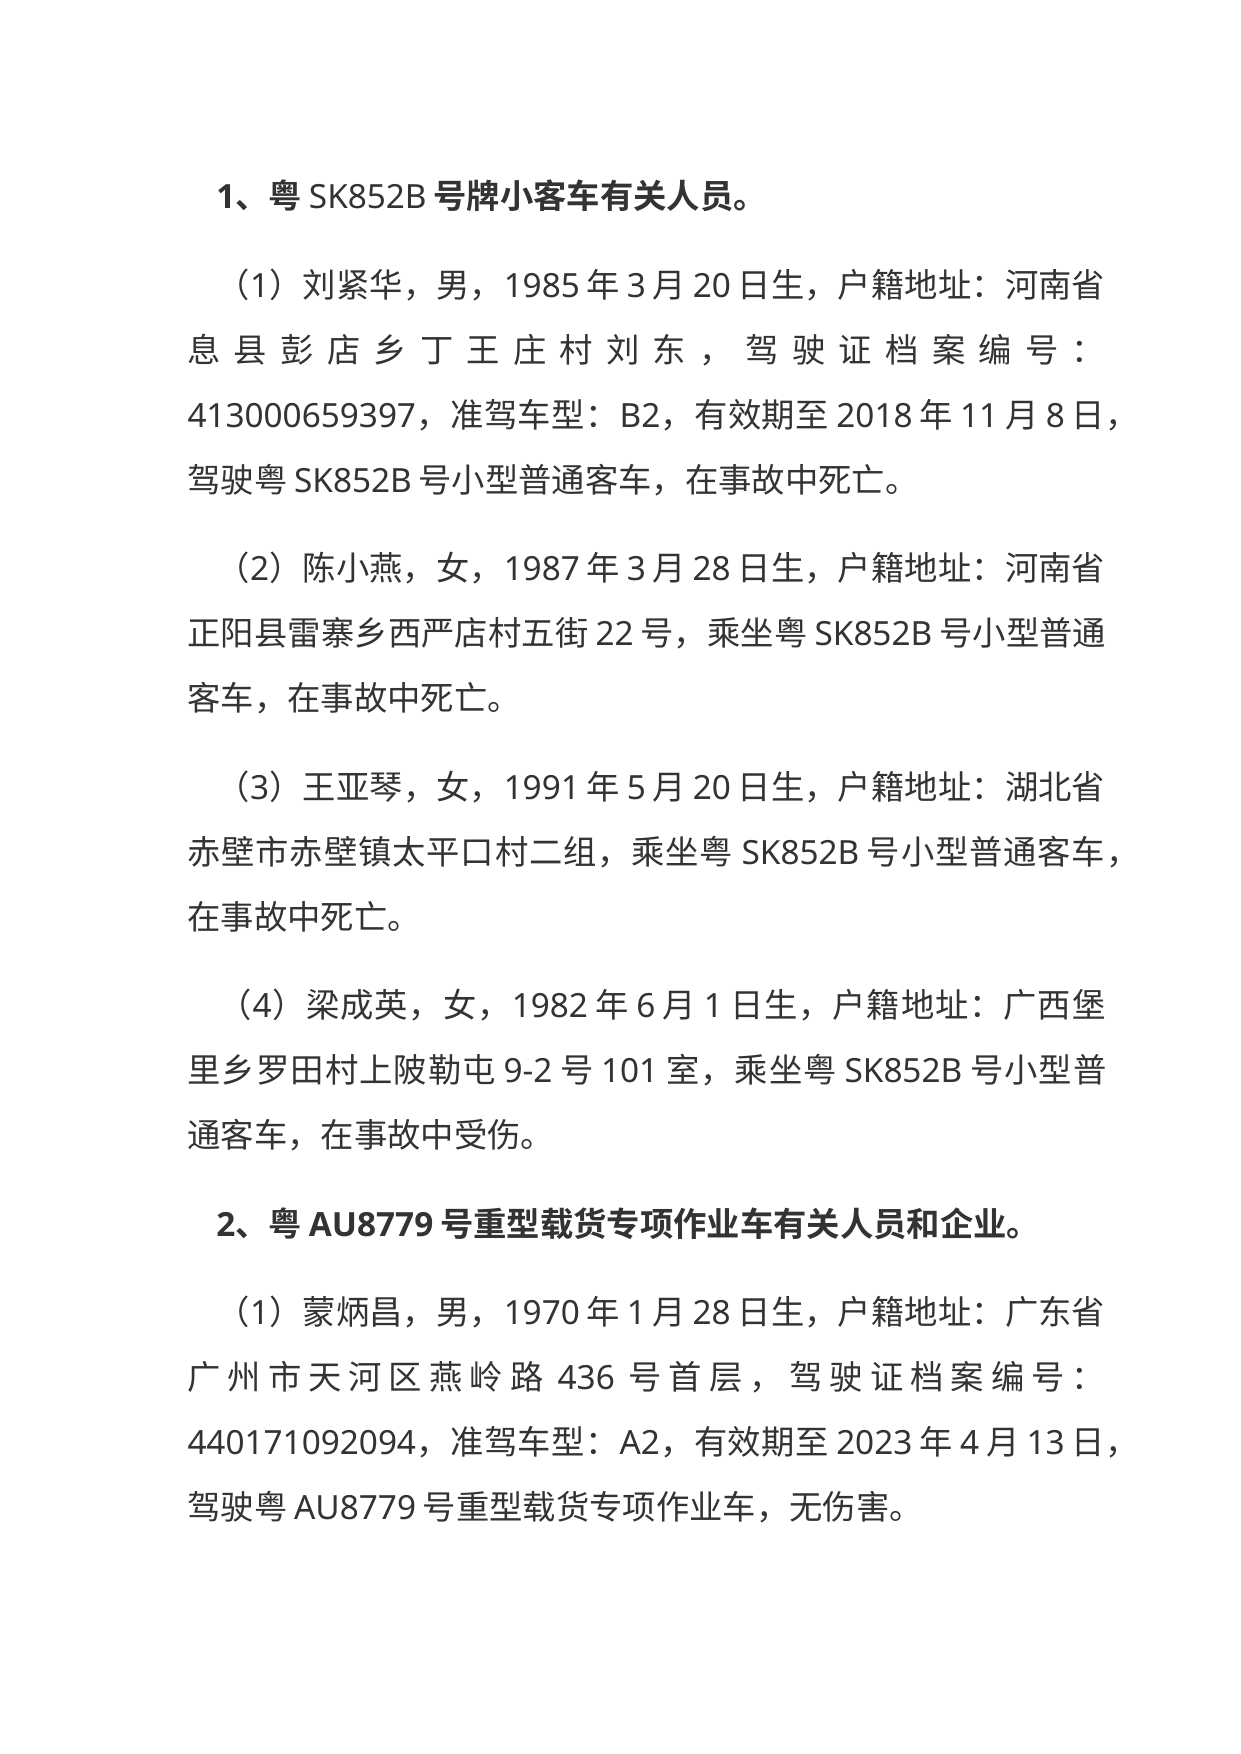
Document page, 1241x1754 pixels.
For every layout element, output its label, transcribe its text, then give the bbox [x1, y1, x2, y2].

text 1、粤SK852B号牌小客车有关人员。 [187, 162, 1106, 227]
text （2）陈小燕，女，1987年3月28日生，户籍地址：河南省正阳县雷寨乡西严店村五街22号，乘坐粤SK852B号小型普通客车，在事故中死亡。 [187, 534, 1106, 729]
text （1）刘紧华，男，1985年3月20日生，户籍地址：河南省息县彭店乡丁王庄村刘东，驾驶证档案编号：413000659397，准驾车型：B2，有效期至2018年11月8日，驾驶粤SK852B号小型普通客车，在事故中死亡。 [187, 250, 1106, 510]
text （3）王亚琴，女，1991年5月20日生，户籍地址：湖北省赤壁市赤壁镇太平口村二组，乘坐粤SK852B号小型普通客车，在事故中死亡。 [187, 752, 1106, 947]
text （1）蒙炳昌，男，1970年1月28日生，户籍地址：广东省广州市天河区燕岭路436号首层，驾驶证档案编号：440171092094，准驾车型：A2，有效期至2023年4月13日，驾驶粤AU8779号重型载货专项作业车，无伤害。 [187, 1278, 1106, 1538]
text （4）梁成英，女，1982年6月1日生，户籍地址：广西堡里乡罗田村上陂勒屯9-2号101室，乘坐粤SK852B号小型普通客车，在事故中受伤。 [187, 971, 1106, 1166]
text 2、粤AU8779号重型载货专项作业车有关人员和企业。 [187, 1189, 1106, 1254]
